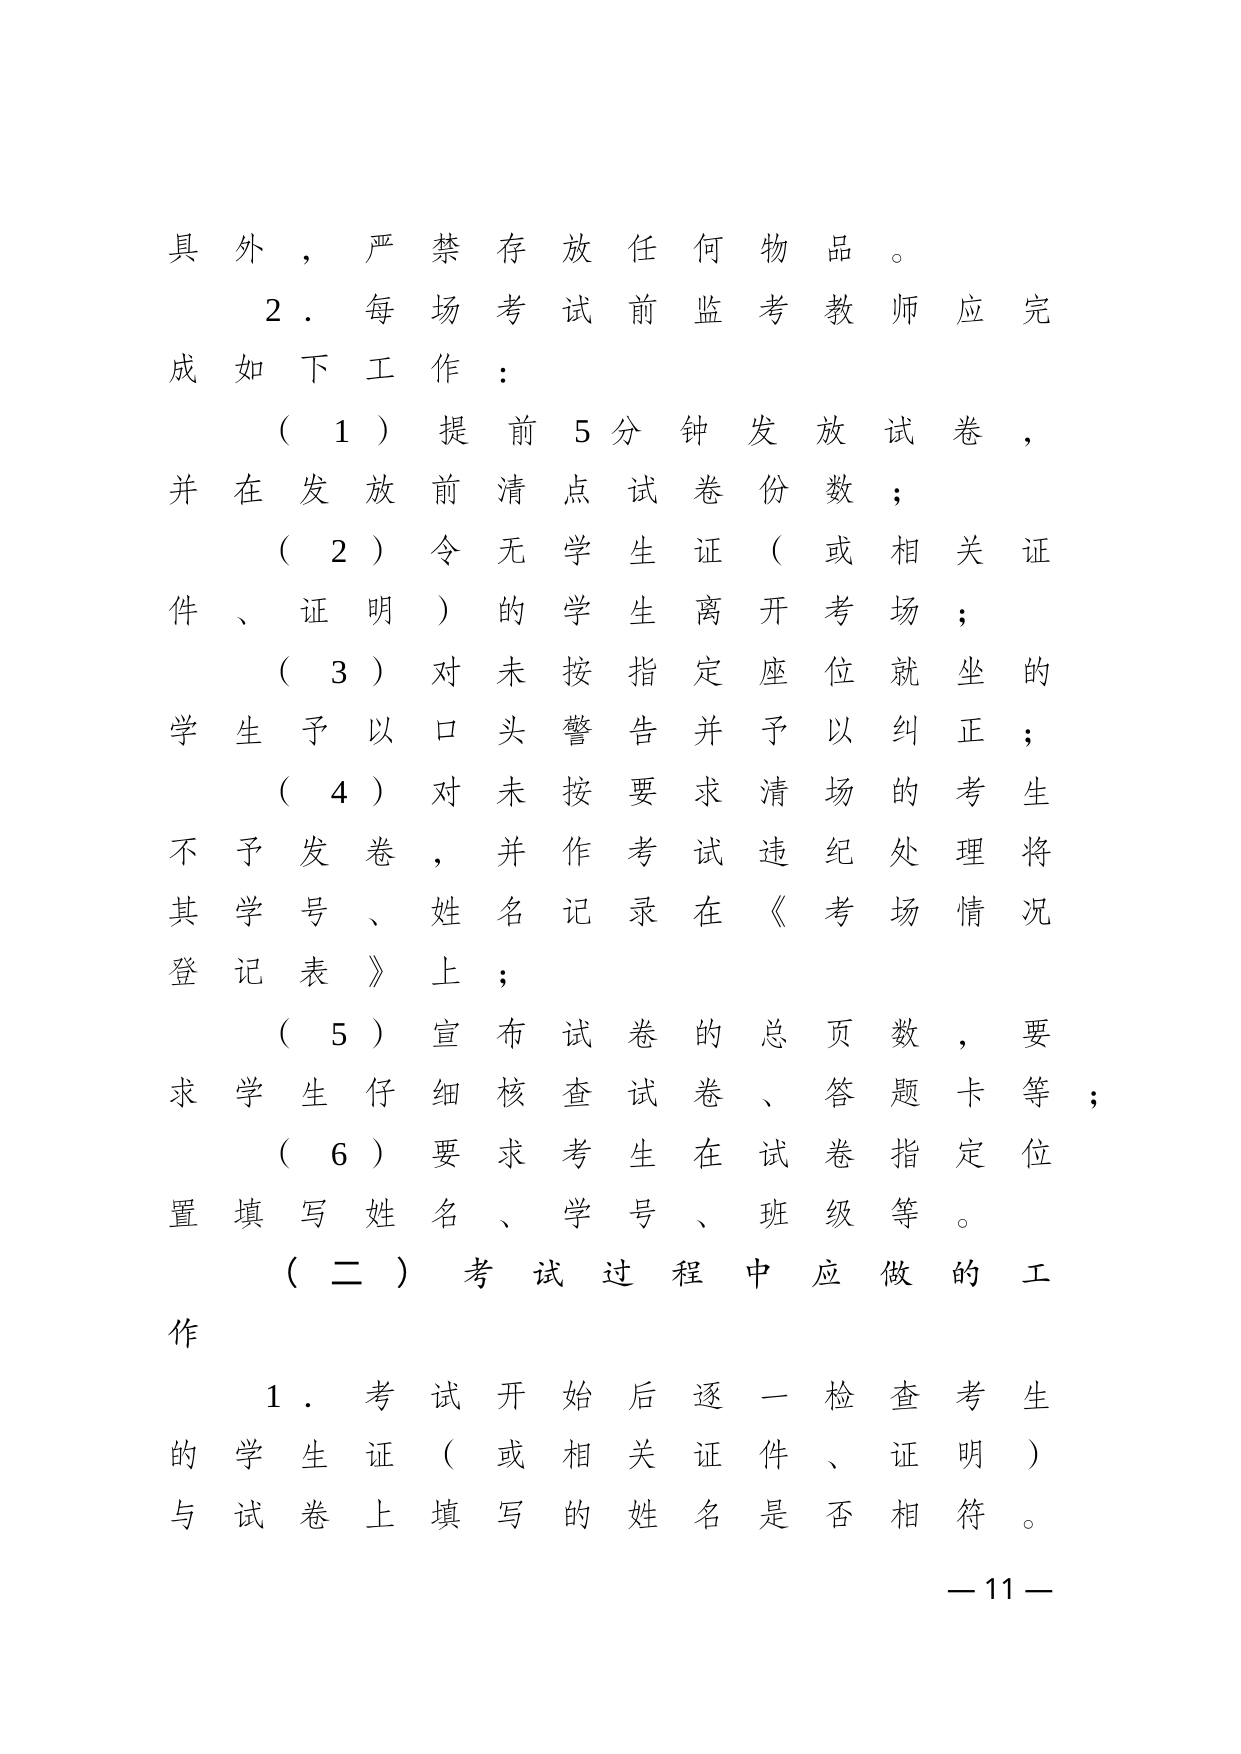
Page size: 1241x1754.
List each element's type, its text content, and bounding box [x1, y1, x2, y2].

text 2．每场考试前监考教师应完成如下工作： [167, 280, 1085, 400]
text （5）宣布试卷的总页数，要求学生仔细核查试卷、答题卡等； [167, 1003, 1085, 1124]
text 1．考试开始后逐一检查考生的学生证（或相关证件、证明）与试卷上填写的姓名是否相符。 [167, 1365, 1085, 1546]
text （3）对未按指定座位就坐的学生予以口头警告并予以纠正； [167, 642, 1085, 762]
text （2）令无学生证（或相关证件、证明）的学生离开考场； [167, 521, 1085, 642]
list 考试过程中应做的工作 [167, 1245, 1085, 1365]
text （6）要求考生在试卷指定位置填写姓名、学号、班级等。 [167, 1124, 1085, 1245]
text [167, 219, 1085, 280]
text （1）提前5分钟发放试卷，并在发放前清点试卷份数； [167, 400, 1085, 521]
text （4）对未按要求清场的考生不予发卷，并作考试违纪处理将其学号、姓名记录在《考场情况登记表》上； [167, 762, 1085, 1003]
